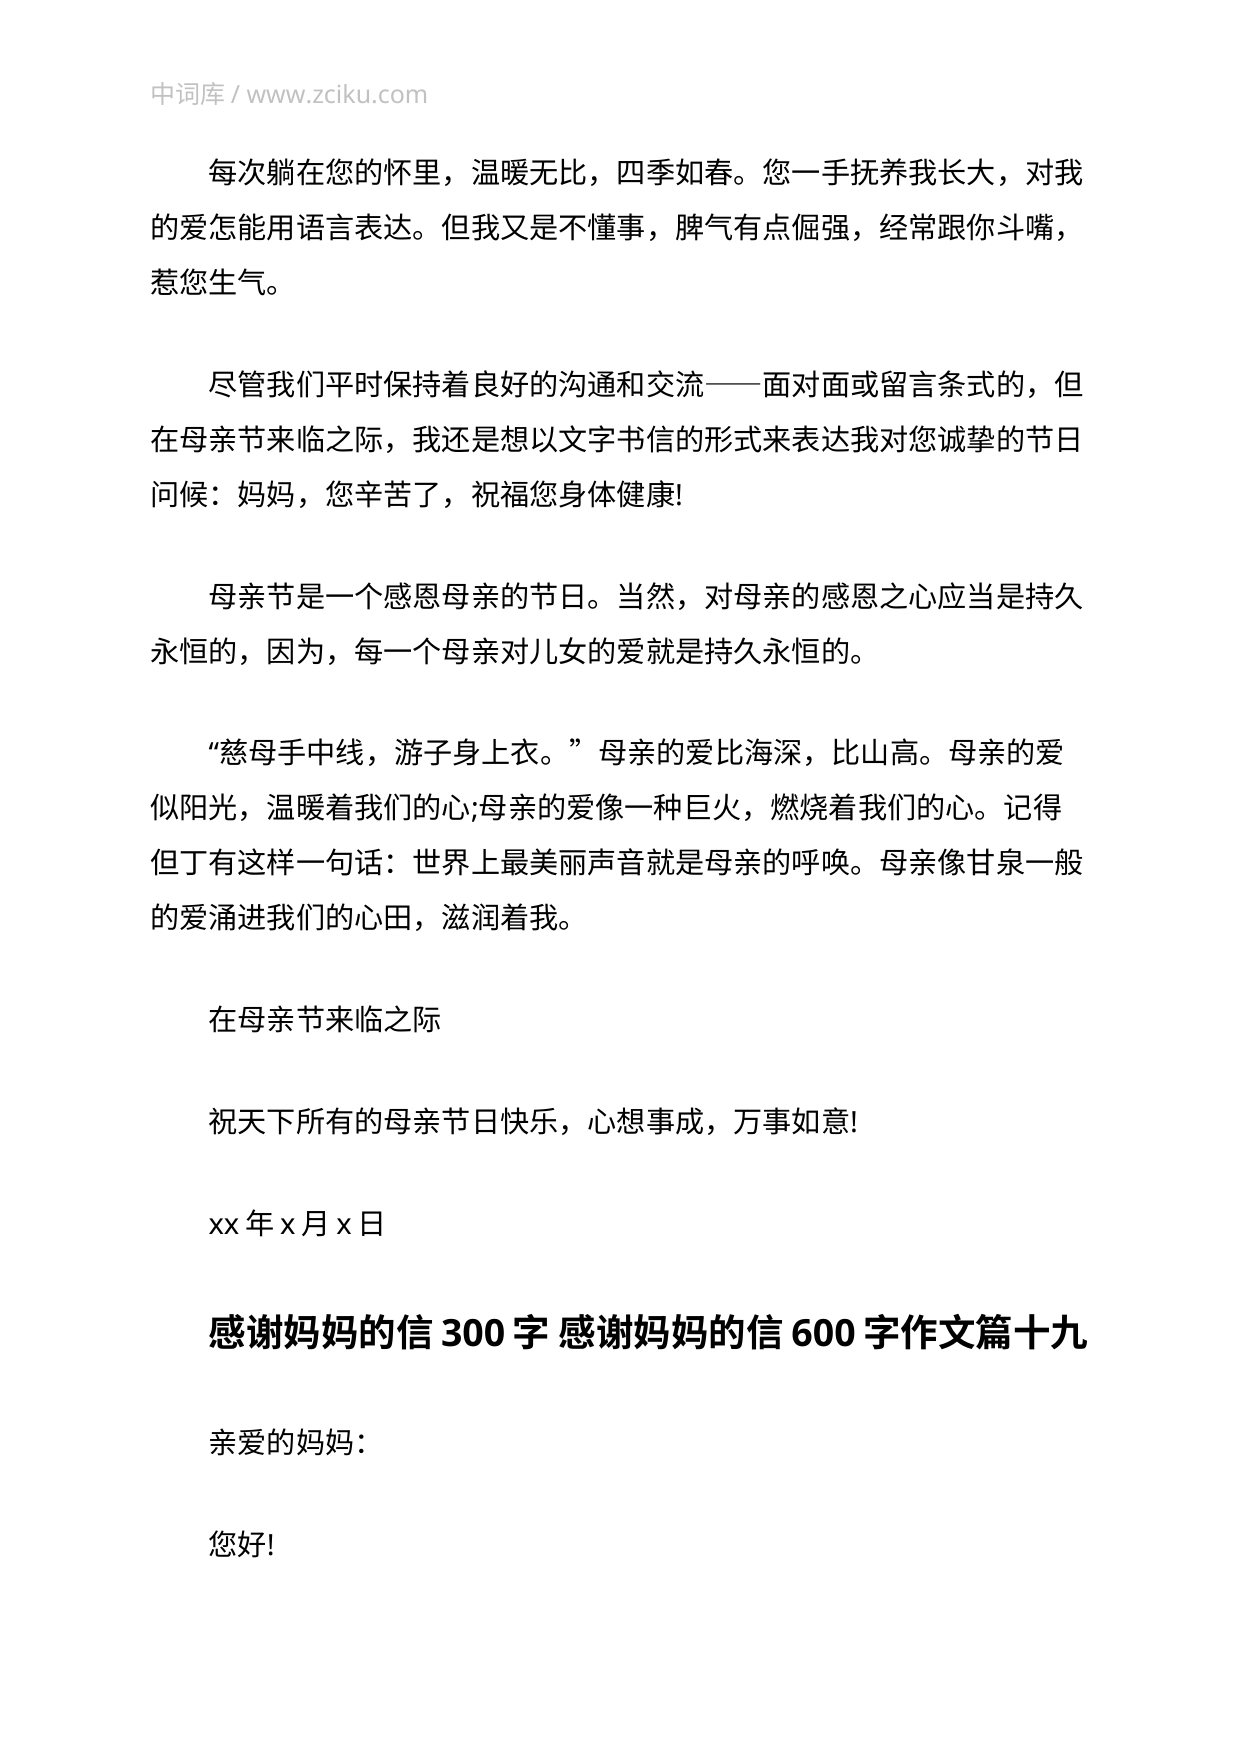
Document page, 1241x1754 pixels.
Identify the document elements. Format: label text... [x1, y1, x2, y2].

text 在母亲节来临之际 [150, 997, 1090, 1039]
text 母亲节是一个感恩母亲的节日。当然，对母亲的感恩之心应当是持久永恒的，因为，每一个母亲对儿女的爱就是持久永恒的。 [150, 573, 1090, 671]
text 每次躺在您的怀里，温暖无比，四季如春。您一手抚养我长大，对我的爱怎能用语言表达。但我又是不懂事，脾气有点倔强，经常跟你斗嘴，惹您生气。 [150, 150, 1090, 302]
text “慈母手中线，游子身上衣。”母亲的爱比海深，比山高。母亲的爱似阳光，温暖着我们的心;母亲的爱像一种巨火，燃烧着我们的心。记得但丁有这样一句话：世界上最美丽声音就是母亲的呼唤。母亲像甘泉一般的爱涌进我们的心田，滋润着我。 [150, 730, 1090, 937]
text 您好! [150, 1522, 1090, 1564]
text 祝天下所有的母亲节日快乐，心想事成，万事如意! [150, 1098, 1090, 1141]
text 尽管我们平时保持着良好的沟通和交流——面对面或留言条式的，但在母亲节来临之际，我还是想以文字书信的形式来表达我对您诚挚的节日问候：妈妈，您辛苦了，祝福您身体健康! [150, 362, 1090, 514]
text 感谢妈妈的信300字 感谢妈妈的信600字作文篇十九 [150, 1302, 1090, 1357]
text 亲爱的妈妈： [150, 1420, 1090, 1462]
text xx年x月x日 [150, 1200, 1090, 1243]
